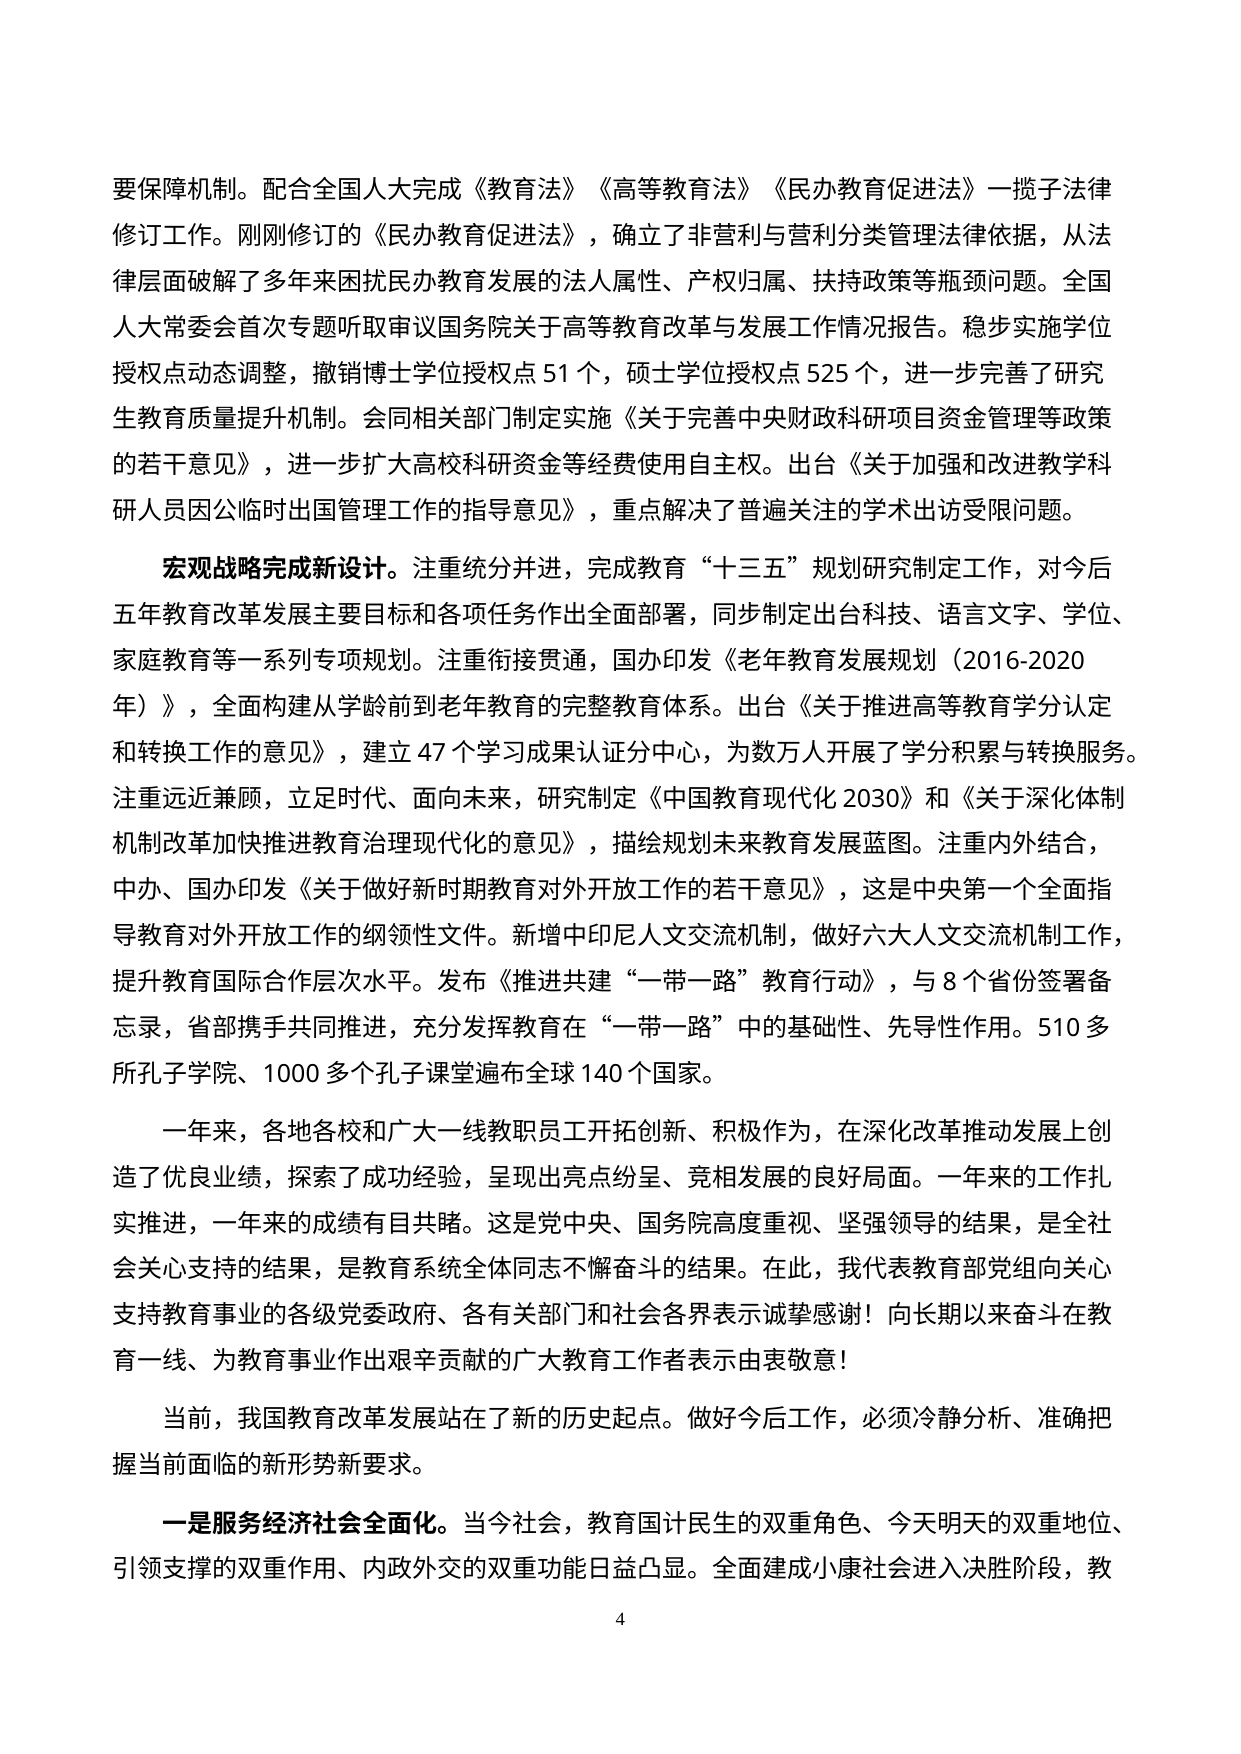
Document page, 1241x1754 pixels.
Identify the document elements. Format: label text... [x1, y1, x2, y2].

text 宏观战略完成新设计。注重统分并进，完成教育“十三五”规划研究制定工作，对今后五年教育改革发展主要目标和各项任务作出全面部署，同步制定出台科技、语言文字、学位、家庭教育等一系列专项规划。注重衔接贯通，国办印发《老年教育发展规划（2016-2020年）》，全面构建从学龄前到老年教育的完整教育体系。出台《关于推进高等教育学分认定和转换工作的意见》，建立47个学习成果认证分中心，为数万人开展了学分积累与转换服务。注重远近兼顾，立足时代、面向未来，研究制定《中国教育现代化2030》和《关于深化体制机制改革加快推进教育治理现代化的意见》，描绘规划未来教育发展蓝图。注重内外结合，中办、国办印发《关于做好新时期教育对外开放工作的若干意见》，这是中央第一个全面指导教育对外开放工作的纲领性文件。新增中印尼人文交流机制，做好六大人文交流机制工作，提升教育国际合作层次水平。发布《推进共建“一带一路”教育行动》，与8个省份签署备忘录，省部携手共同推进，充分发挥教育在“一带一路”中的基础性、先导性作用。510多所孔子学院、1000多个孔子课堂遍布全球140个国家。 [112, 541, 1128, 1091]
text 一年来，各地各校和广大一线教职员工开拓创新、积极作为，在深化改革推动发展上创造了优良业绩，探索了成功经验，呈现出亮点纷呈、竞相发展的良好局面。一年来的工作扎实推进，一年来的成绩有目共睹。这是党中央、国务院高度重视、坚强领导的结果，是全社会关心支持的结果，是教育系统全体同志不懈奋斗的结果。在此，我代表教育部党组向关心支持教育事业的各级党委政府、各有关部门和社会各界表示诚挚感谢！向长期以来奋斗在教育一线、为教育事业作出艰辛贡献的广大教育工作者表示由衷敬意！ [112, 1104, 1128, 1379]
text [112, 1495, 1128, 1587]
text 当前，我国教育改革发展站在了新的历史起点。做好今后工作，必须冷静分析、准确把握当前面临的新形势新要求。 [112, 1391, 1128, 1483]
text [112, 162, 1128, 529]
